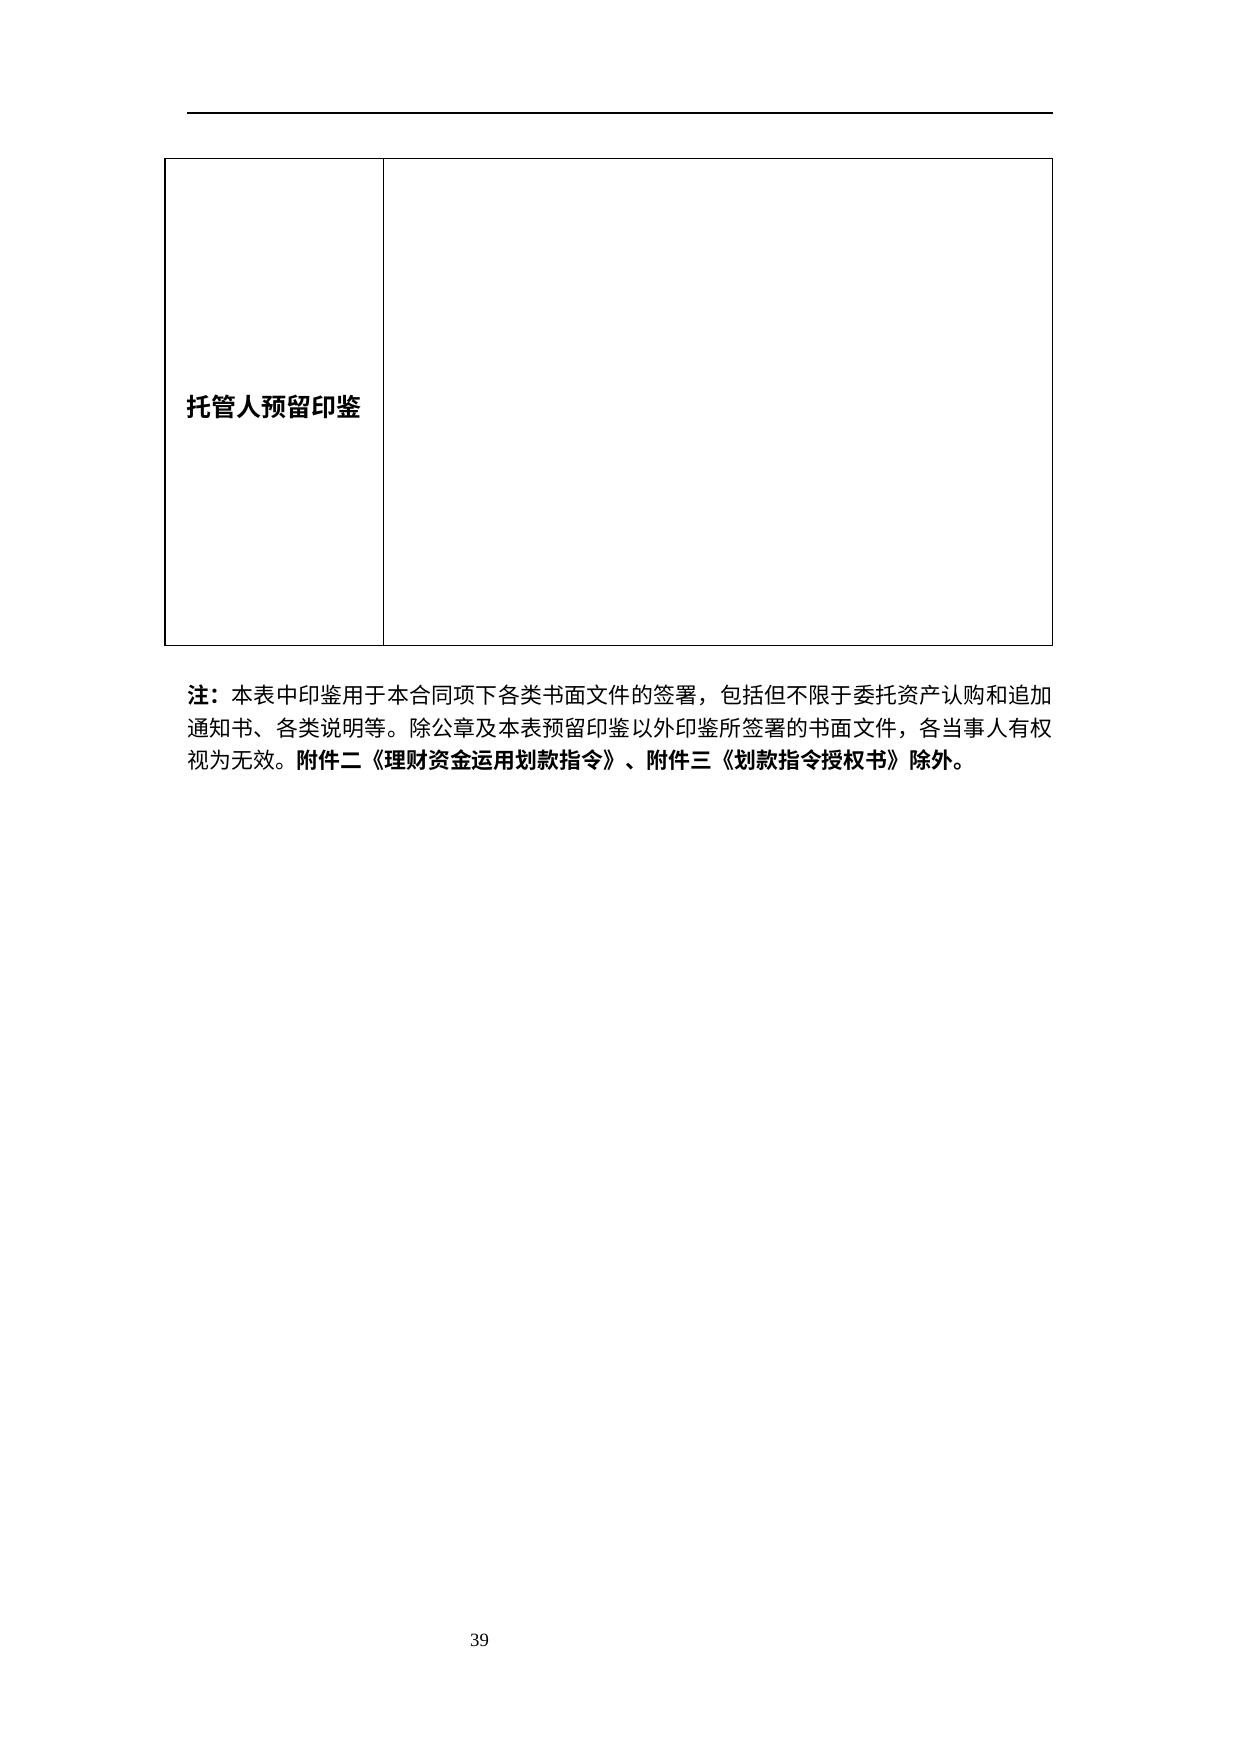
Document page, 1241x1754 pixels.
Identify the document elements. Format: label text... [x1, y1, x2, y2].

text 注：本表中印鉴用于本合同项下各类书面文件的签署，包括但不限于委托资产认购和追加通知书、各类说明等。除公章及本表预留印鉴以外印鉴所签署的书面文件，各当事人有权视为无效。附件二《理财资金运用划款指令》、附件三《划款指令授权书》除外。 [187, 678, 1053, 776]
table_cell 托管人预留印鉴 [166, 159, 383, 644]
table_cell [384, 159, 1052, 644]
